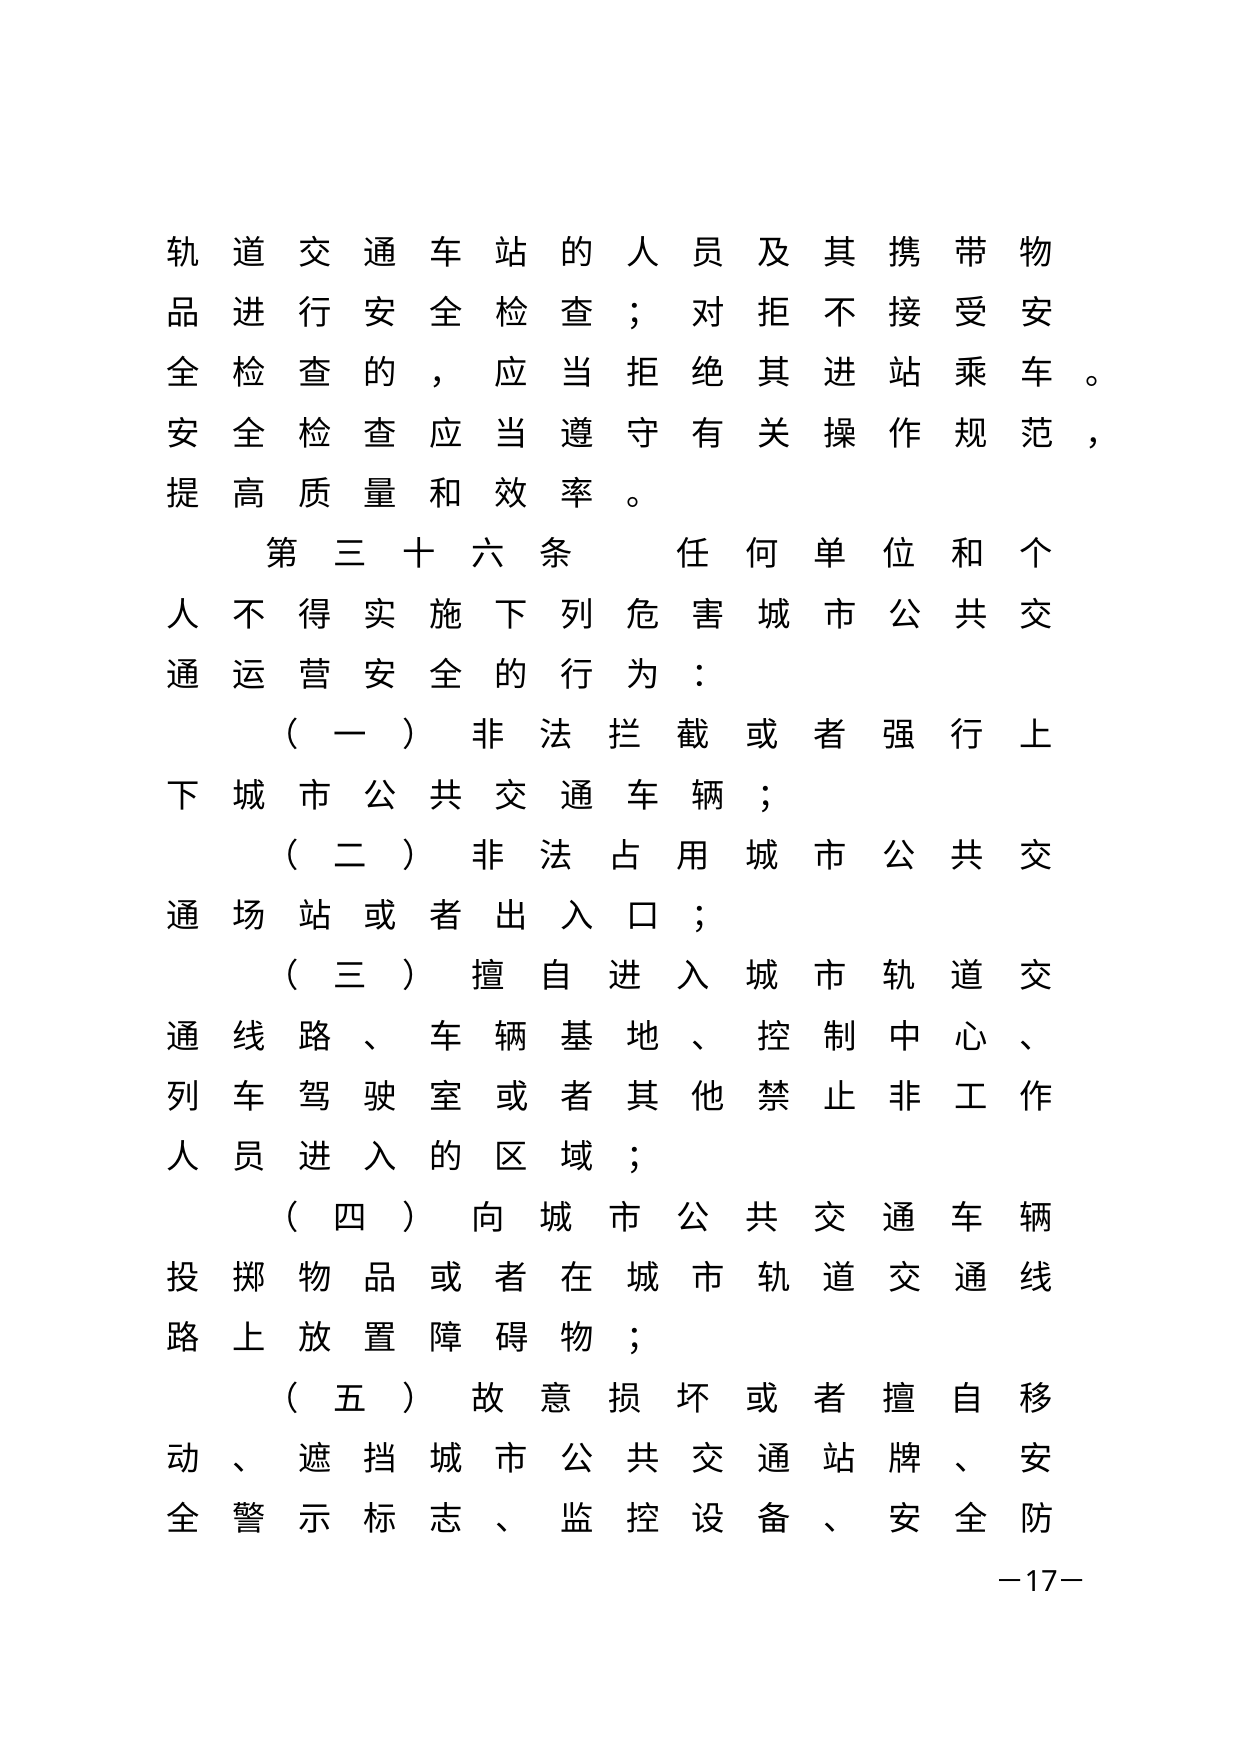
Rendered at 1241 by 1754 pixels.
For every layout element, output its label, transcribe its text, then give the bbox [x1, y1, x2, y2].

text （三）擅自进入城市轨道交通线路、车辆基地、控制中心、列车驾驶室或者其他禁止非工作人员进入的区域； [167, 943, 1085, 1184]
text （一）非法拦截或者强行上下城市公共交通车辆； [167, 702, 1085, 823]
text （二）非法占用城市公共交通场站或者出入口； [167, 823, 1085, 943]
text 第三十六条 任何单位和个人不得实施下列危害城市公共交通运营安全的行为： [167, 521, 1085, 702]
text 城市轨道交通运营单位应当按照国家有关规定，对进入城市轨道交通车站的人员及其携带物品进行安全检查；对拒不接受安全检查的，应当拒绝其进站乘车。安全检查应当遵守有关操作规范，提高质量和效率。 [167, 219, 1085, 521]
text （四）向城市公共交通车辆投掷物品或者在城市轨道交通线路上放置障碍物； [167, 1184, 1085, 1365]
text （五）故意损坏或者擅自移动、遮挡城市公共交通站牌、安全警示标志、监控设备、安全防护设备； [167, 1365, 1085, 1546]
